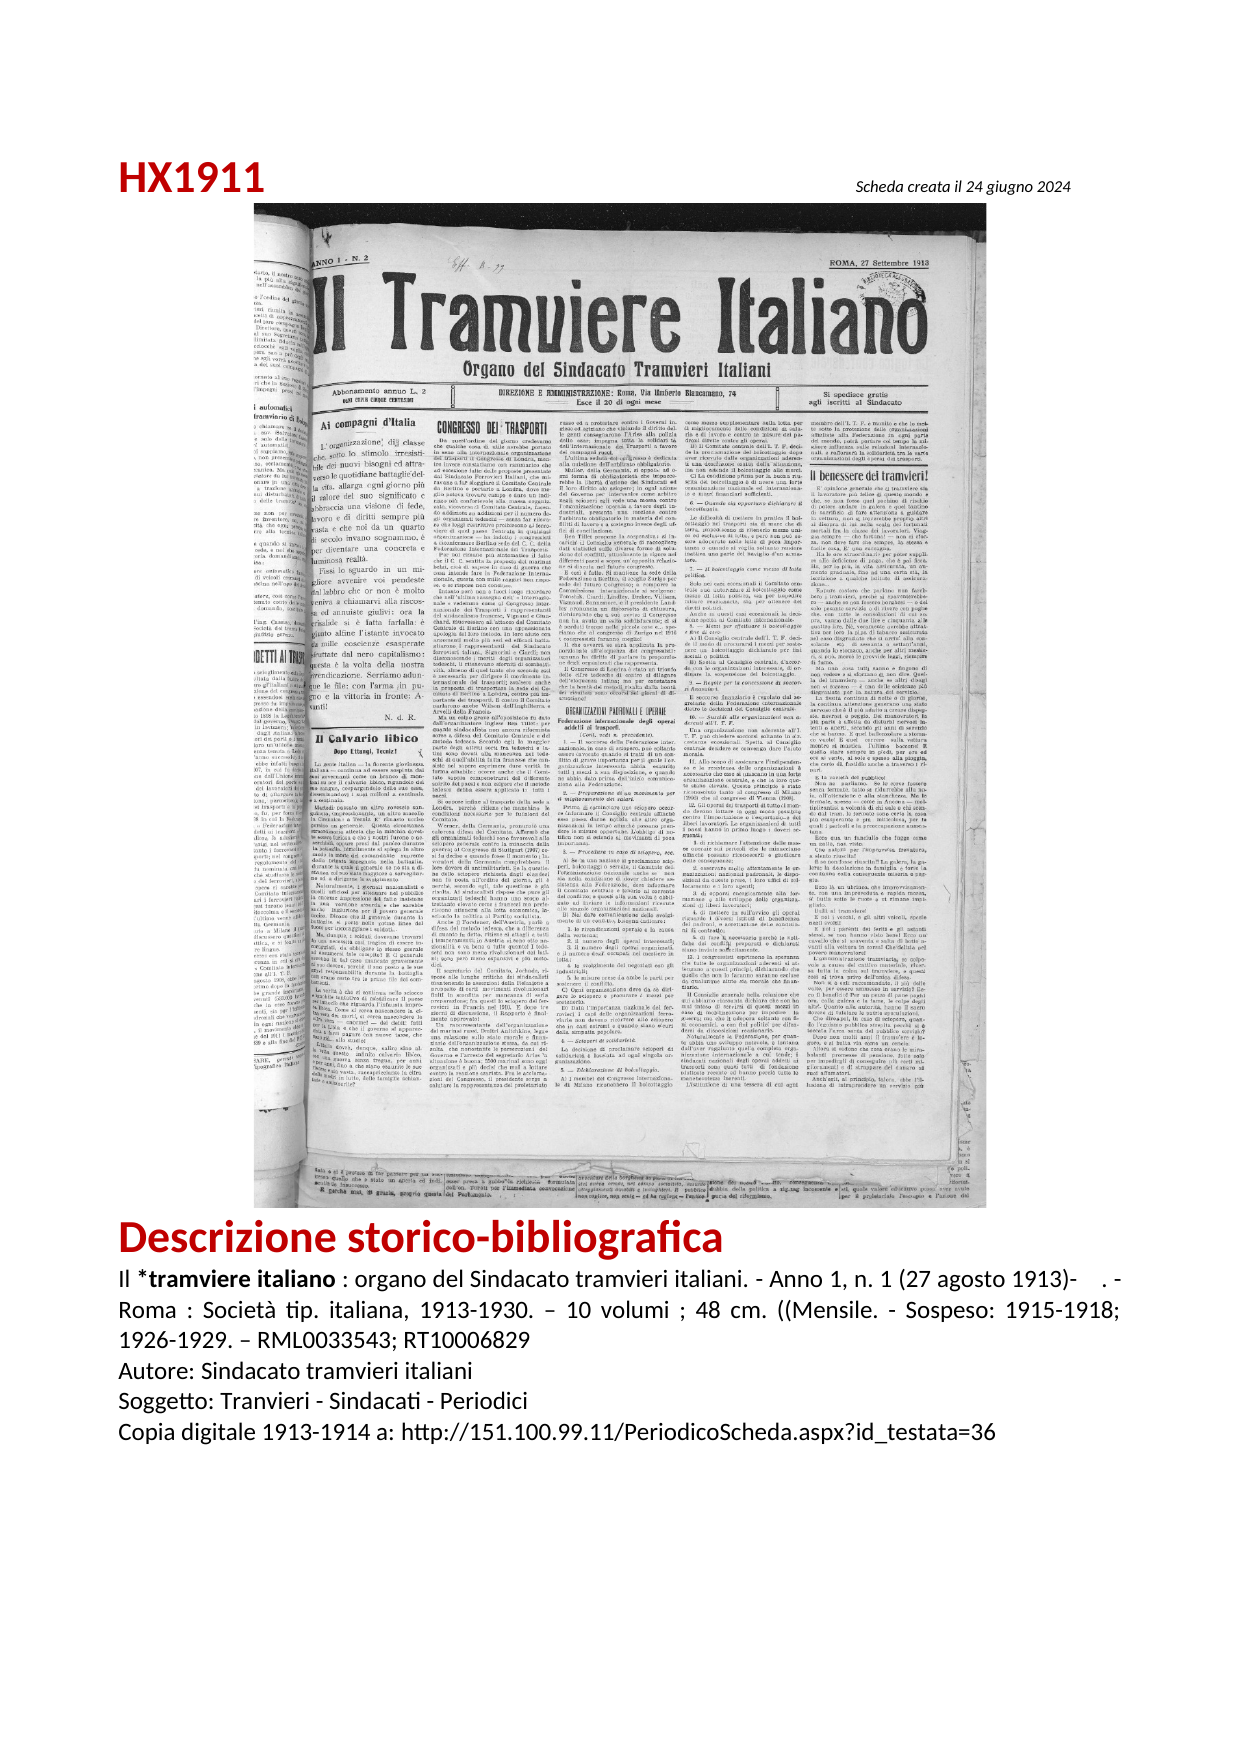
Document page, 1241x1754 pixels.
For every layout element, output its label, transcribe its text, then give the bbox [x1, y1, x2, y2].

text Descrizione storico-bibliografica [118, 1207, 1122, 1263]
text Il *tramviere italiano : organo del Sindacato tramvieri italiani. - Anno 1, n. 1 (27 agosto 1913)- . - Roma : Società tip. italiana, 1913-1930. – 10 volumi ; 48 cm. ((Mensile. - Sospeso: 1915-1918; 1926-1929. – RML0033543; RT10006829 [118, 1263, 1122, 1355]
text Copia digitale 1913-1914 a: http://151.100.99.11/PeriodicoScheda.aspx?id_testata=36 [118, 1416, 1122, 1447]
text Autore: Sindacato tramvieri italiani [118, 1355, 1122, 1386]
text HX1911 Scheda creata il 24 giugno 2024 [118, 148, 1122, 203]
picture [253, 203, 987, 1208]
text Soggetto: Tranvieri - Sindacati - Periodici [118, 1386, 1122, 1416]
